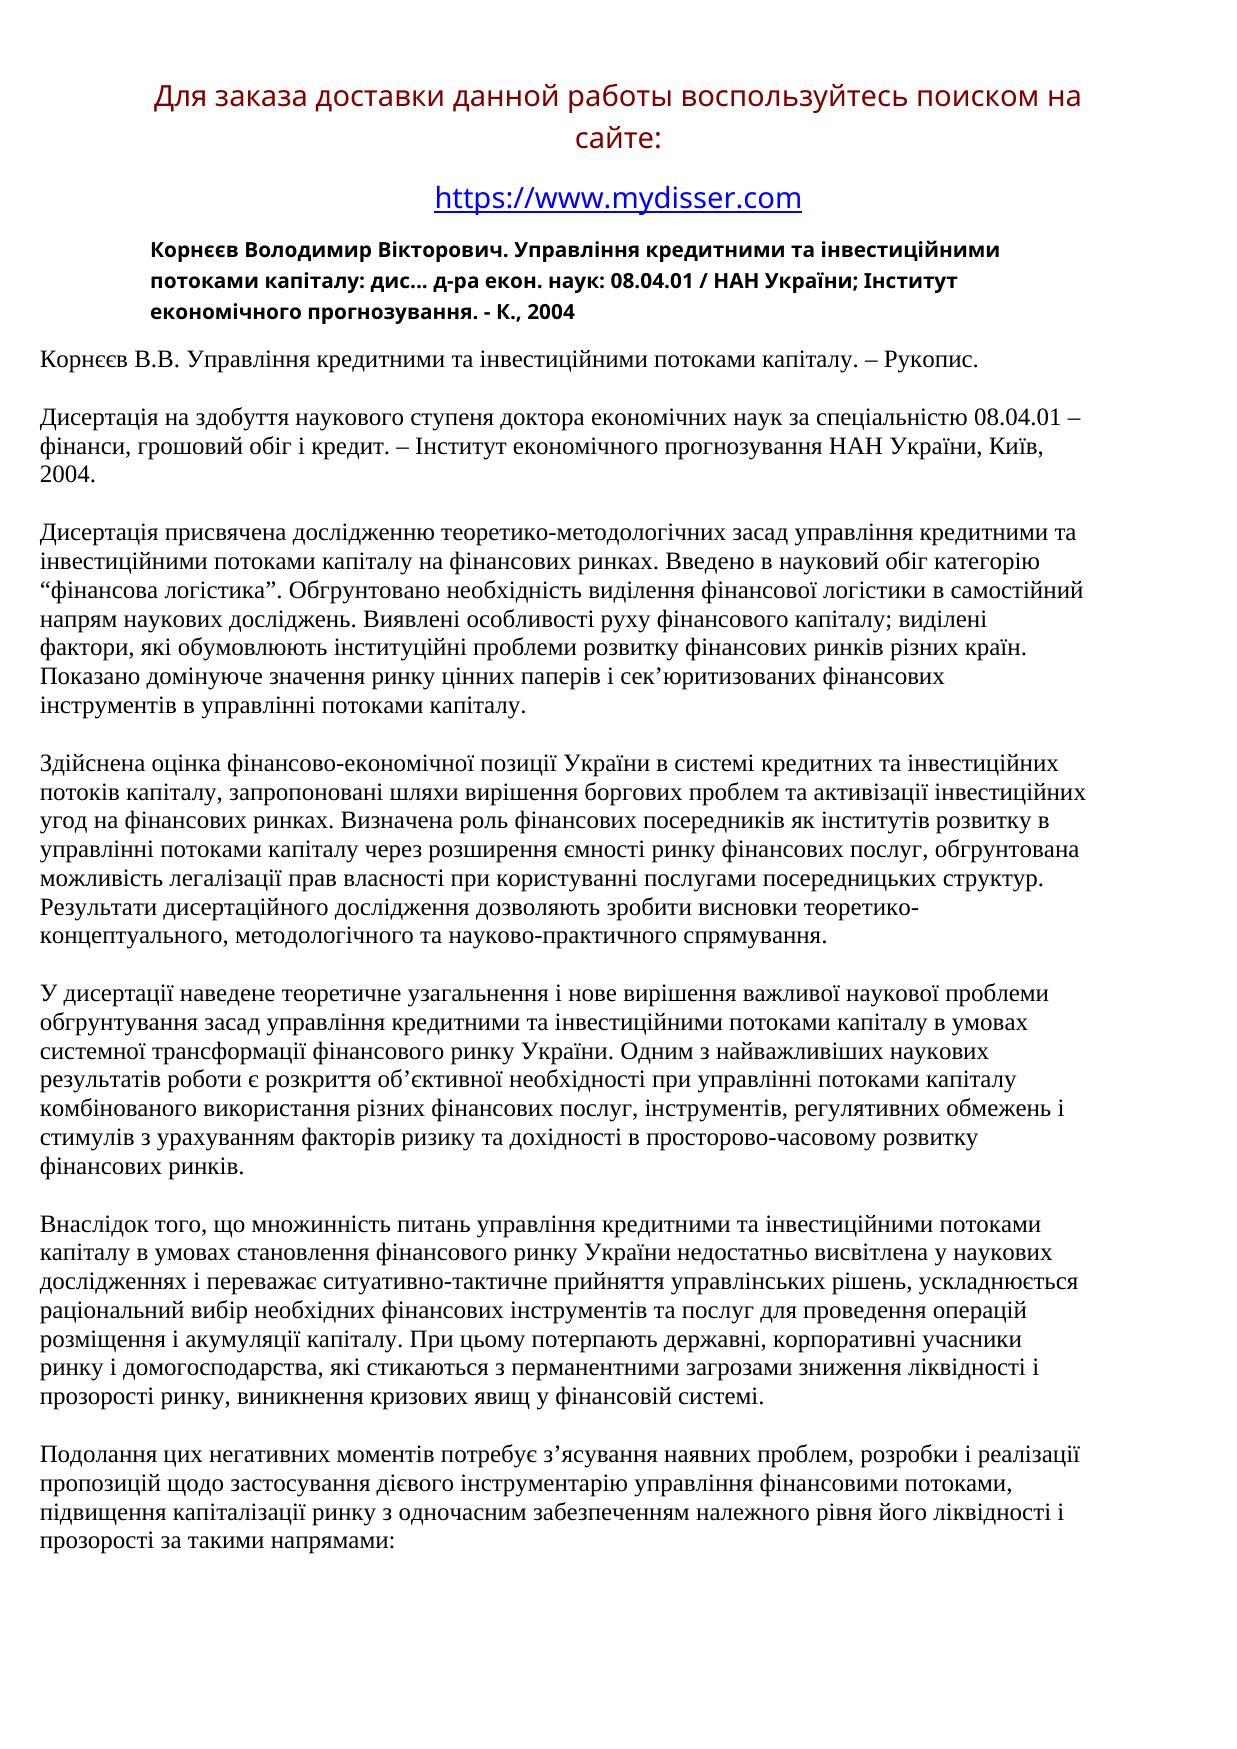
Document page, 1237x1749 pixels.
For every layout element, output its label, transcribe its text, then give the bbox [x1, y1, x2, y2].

table_cell [40, 892, 1086, 1583]
table_header [40, 344, 1086, 892]
text Корнєєв Володимир Вікторович. Управління кредитними та інвестиційними потоками капіталу: дис... д-ра екон. наук: 08.04.01 / НАН України; Інститут економічного прогнозування. - К., 2004 [150, 236, 1086, 325]
